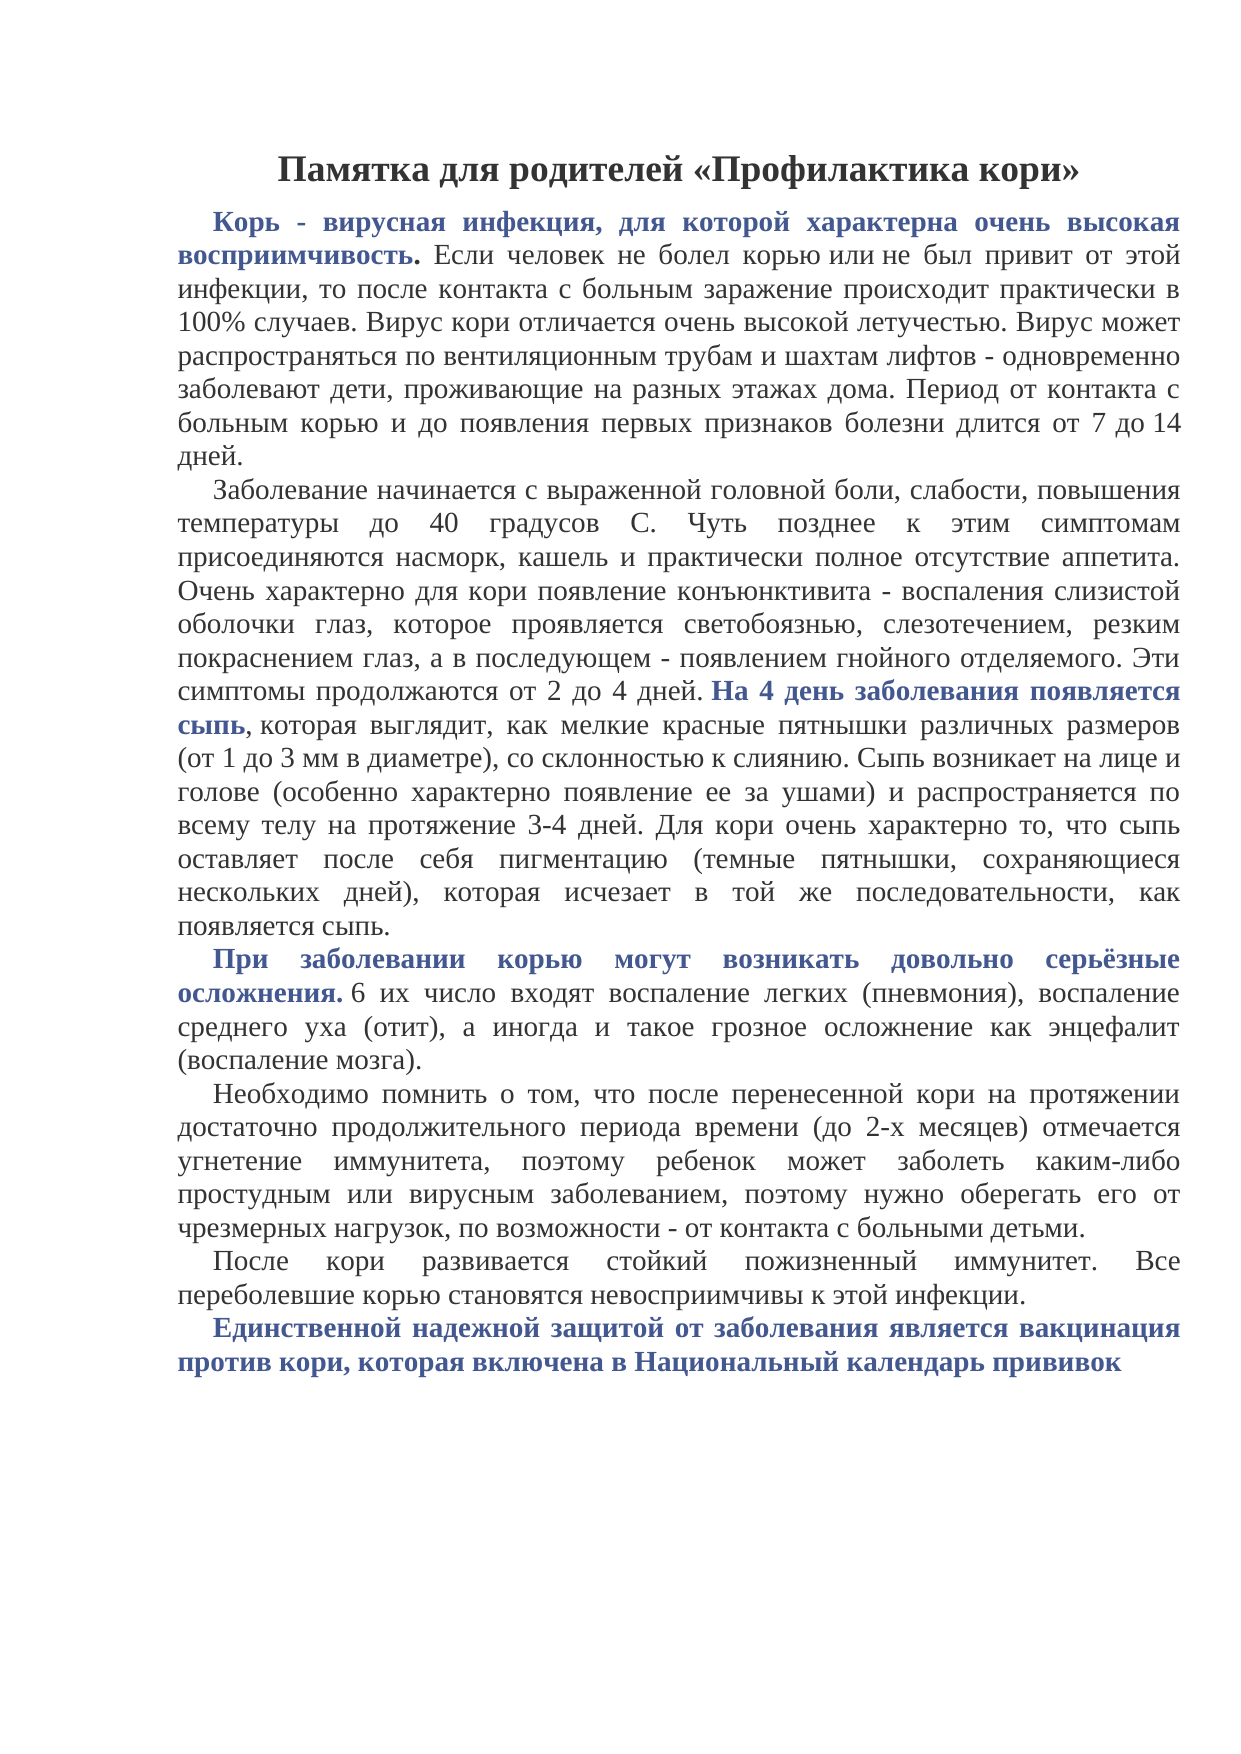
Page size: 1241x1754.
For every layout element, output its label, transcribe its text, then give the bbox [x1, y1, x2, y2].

text При заболевании корью могут возникать довольно серьёзные осложнения. 6 их число входят воспаление легких (пневмония), воспаление среднего уха (отит), а иногда и такое грозное осложнение как энцефалит (воспаление мозга). [177, 942, 1181, 1076]
text Памятка для родителей «Профилактика кори» [177, 146, 1181, 189]
text Корь - вирусная инфекция, для которой характерна очень высокая восприимчивость. Если человек не болел корью или не был привит от этой инфекции, то после контакта с больным заражение происходит практически в 100% случаев. Вирус кори отличается очень высокой летучестью. Вирус может распространяться по вентиляционным трубам и шахтам лифтов - одновременно заболевают дети, проживающие на разных этажах дома. Период от контакта с больным корью и до появления первых признаков болезни длится от 7 до 14 дней. [177, 204, 1181, 472]
text Единственной надежной защитой от заболевания является вакцинация против кори, которая включена в Национальный календарь прививок [177, 1311, 1181, 1378]
text Заболевание начинается с выраженной головной боли, слабости, повышения температуры до 40 градусов С. Чуть позднее к этим симптомам присоединяются насморк, кашель и практически полное отсутствие аппетита. Очень характерно для кори появление конъюнктивита - воспаления слизистой оболочки глаз, которое проявляется светобоязнью, слезотечением, резким покраснением глаз, а в последующем - появлением гнойного отделяемого. Эти симптомы продолжаются от 2 до 4 дней. На 4 день заболевания появляется сыпь, которая выглядит, как мелкие красные пятнышки различных размеров (от 1 до 3 мм в диаметре), со склонностью к слиянию. Сыпь возникает на лице и голове (особенно характерно появление ее за ушами) и распространяется по всему телу на протяжение 3-4 дней. Для кори очень характерно то, что сыпь оставляет после себя пигментацию (темные пятнышки, сохраняющиеся нескольких дней), которая исчезает в той же последовательности, как появляется сыпь. [177, 472, 1181, 942]
text Необходимо помнить о том, что после перенесенной кори на протяжении достаточно продолжительного периода времени (до 2-х месяцев) отмечается угнетение иммунитета, поэтому ребенок может заболеть каким-либо простудным или вирусным заболеванием, поэтому нужно оберегать его от чрезмерных нагрузок, по возможности - от контакта с больными детьми. [177, 1076, 1181, 1243]
text После кори развивается стойкий пожизненный иммунитет. Все переболевшие корью становятся невосприимчивы к этой инфекции. [177, 1243, 1181, 1311]
